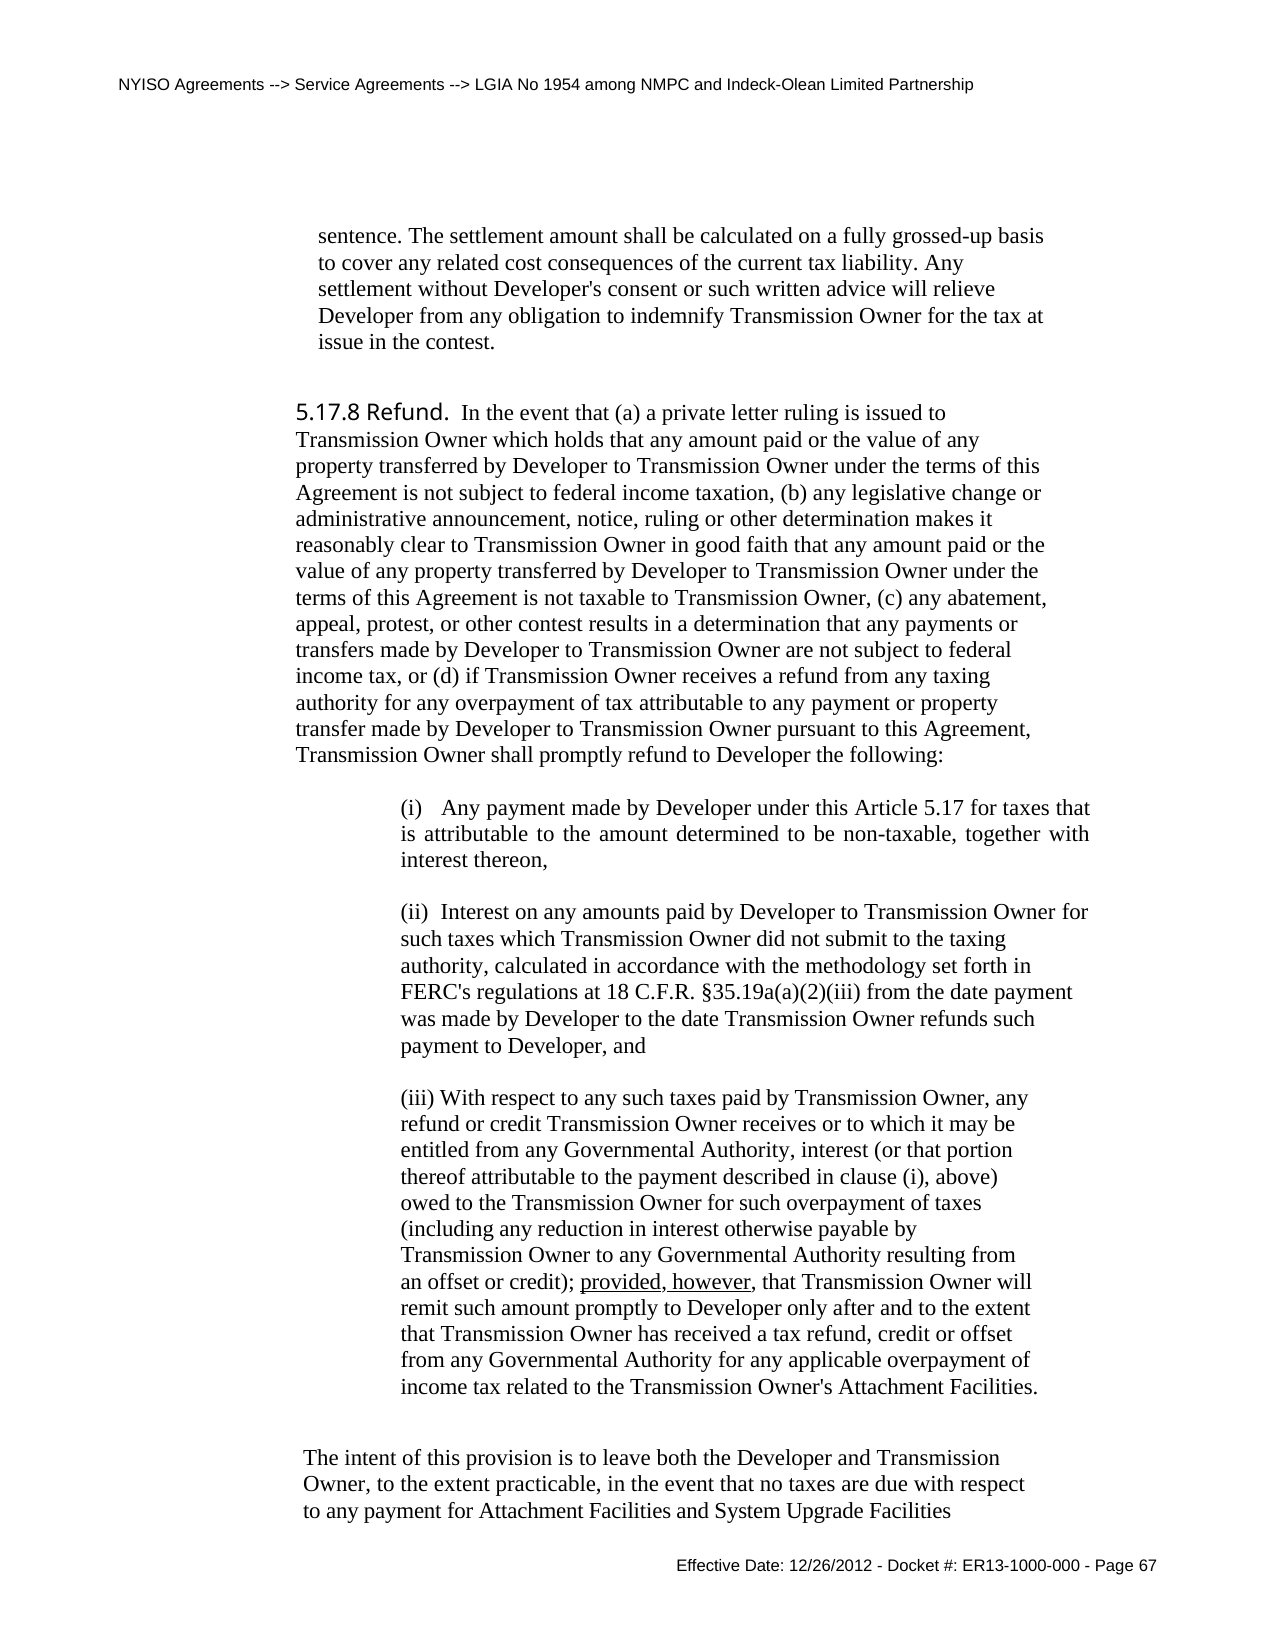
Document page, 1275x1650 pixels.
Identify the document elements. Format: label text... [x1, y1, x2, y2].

text 5.17.8 Refund. In the event that (a) a private letter ruling is issued to [295, 399, 1275, 426]
text (iii) With respect to any such taxes paid by Transmission Owner, any refund or credit Transmission Owner receives or to which it may be entitled from any Governmental Authority, interest (or that portion thereof attributable to the payment described in clause (i), above) owed to the Transmission Owner for such overpayment of taxes (including any reduction in interest otherwise payable by Transmission Owner to any Governmental Authority resulting from an offset or credit); provided, however, that Transmission Owner will remit such amount promptly to Developer only after and to the extent that Transmission Owner has received a tax refund, credit or offset from any Governmental Authority for any applicable overpayment of income tax related to the Transmission Owner's Attachment Facilities. [400, 1084, 1078, 1399]
text (ii) Interest on any amounts paid by Developer to Transmission Owner for such taxes which Transmission Owner did not submit to the taxing authority, calculated in accordance with the methodology set forth in FERC's regulations at 18 C.F.R. §35.19a(a)(2)(iii) from the date payment was made by Developer to the date Transmission Owner refunds such payment to Developer, and [400, 898, 1106, 1058]
text property transferred by Developer to Transmission Owner under the terms of this Agreement is not subject to federal income taxation, (b) any legislative change or administrative announcement, notice, ruling or other determination makes it reasonably clear to Transmission Owner in good faith that any amount paid or the value of any property transferred by Developer to Transmission Owner under the terms of this Agreement is not taxable to Transmission Owner, (c) any abatement, appeal, protest, or other contest results in a determination that any payments or transfers made by Developer to Transmission Owner are not subject to federal income tax, or (d) if Transmission Owner receives a refund from any taxing authority for any overpayment of tax attributable to any payment or property transfer made by Developer to Transmission Owner pursuant to this Agreement, Transmission Owner shall promptly refund to Developer the following: [295, 453, 1082, 768]
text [303, 1444, 1057, 1523]
text sentence. The settlement amount shall be calculated on a fully grossed-up basis to cover any related cost consequences of the current tax liability. Any settlement without Developer's consent or such written advice will relieve Developer from any obligation to indemnify Transmission Owner for the tax at issue in the contest. [318, 222, 1079, 355]
text (i) Any payment made by Developer under this Article 5.17 for taxes that is attributable to the amount determined to be non-taxable, together with interest thereon, [400, 795, 1091, 873]
text Transmission Owner which holds that any amount paid or the value of any [295, 427, 1275, 453]
